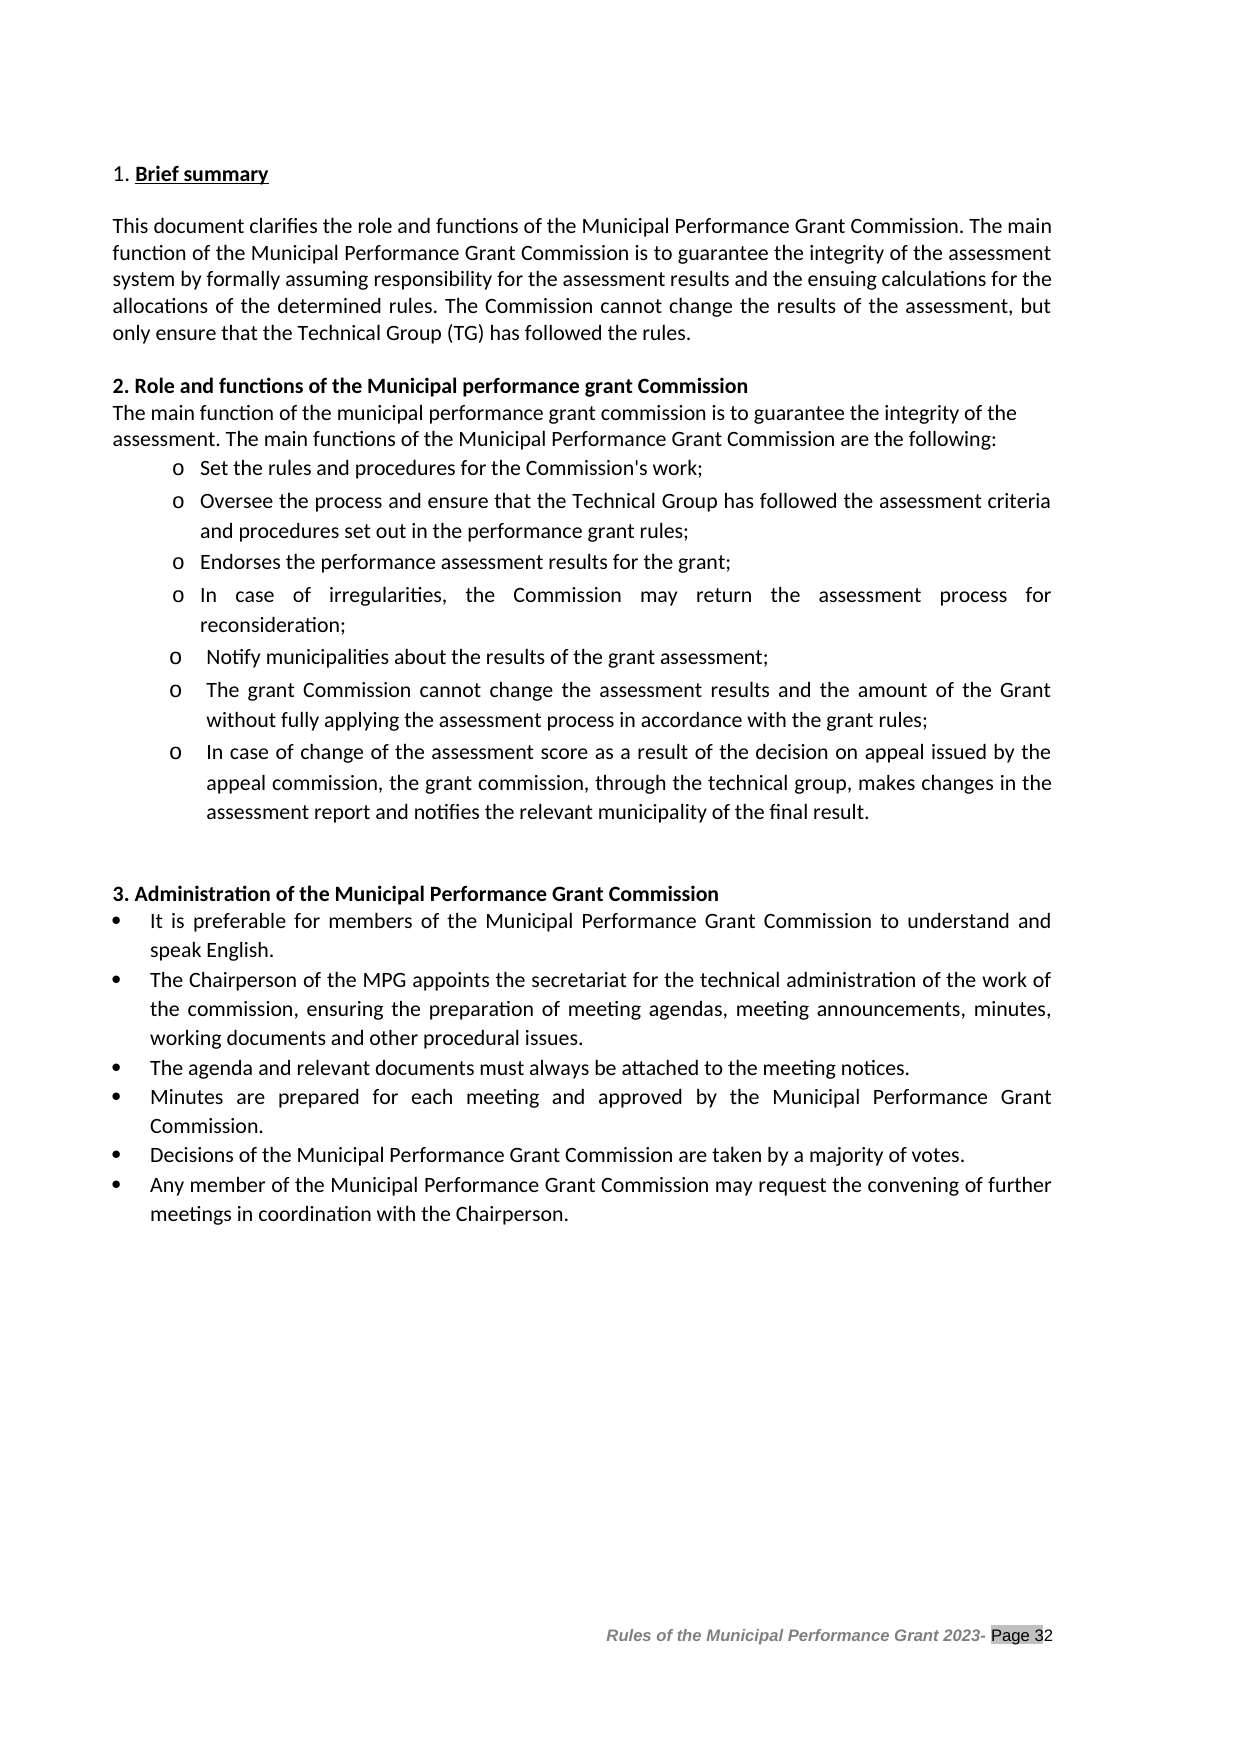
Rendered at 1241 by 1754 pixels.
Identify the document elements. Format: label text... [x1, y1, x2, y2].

list The Chairperson of the MPG appoints the secretariat for the technical administration of the work of the commission, ensuring the preparation of meeting agendas, meeting announcements, minutes, working documents and other procedural issues. [112, 966, 1053, 1051]
text 1. Brief summary [112, 159, 1053, 187]
list Decisions of the Municipal Performance Grant Commission are taken by a majority of votes. [112, 1141, 1053, 1168]
list In case of irregularities, the Commission may return the assessment process for reconsideration; [172, 581, 1053, 638]
text The main function of the municipal performance grant commission is to guarantee the integrity of the assessment. The main functions of the Municipal Performance Grant Commission are the following: [112, 399, 1053, 452]
list In case of change of the assessment score as a result of the decision on appeal issued by the appeal commission, the grant commission, through the technical group, makes changes in the assessment report and notifies the relevant municipality of the final result. [169, 738, 1053, 825]
text This document clarifies the role and functions of the Municipal Performance Grant Commission. The main function of the Municipal Performance Grant Commission is to guarantee the integrity of the assessment system by formally assuming responsibility for the assessment results and the ensuing calculations for the allocations of the determined rules. The Commission cannot change the results of the assessment, but only ensure that the Technical Group (TG) has followed the rules. [112, 212, 1053, 345]
list The agenda and relevant documents must always be attached to the meeting notices. [112, 1054, 1053, 1080]
text 3. Administration of the Municipal Performance Grant Commission [112, 881, 1053, 907]
text 2. Role and functions of the Municipal performance grant Commission [112, 372, 1053, 399]
list Any member of the Municipal Performance Grant Commission may request the convening of further meetings in coordination with the Chairperson. [112, 1171, 1053, 1227]
list Endorses the performance assessment results for the grant; [172, 548, 1053, 576]
list It is preferable for members of the Municipal Performance Grant Commission to understand and speak English. [112, 907, 1053, 963]
list Notify municipalities about the results of the grant assessment; [169, 643, 1053, 671]
list Set the rules and procedures for the Commission's work; [172, 454, 1053, 482]
list Oversee the process and ensure that the Technical Group has followed the assessment criteria and procedures set out in the performance grant rules; [172, 487, 1053, 544]
list The grant Commission cannot change the assessment results and the amount of the Grant without fully applying the assessment process in accordance with the grant rules; [169, 676, 1053, 733]
list Minutes are prepared for each meeting and approved by the Municipal Performance Grant Commission. [112, 1083, 1053, 1139]
